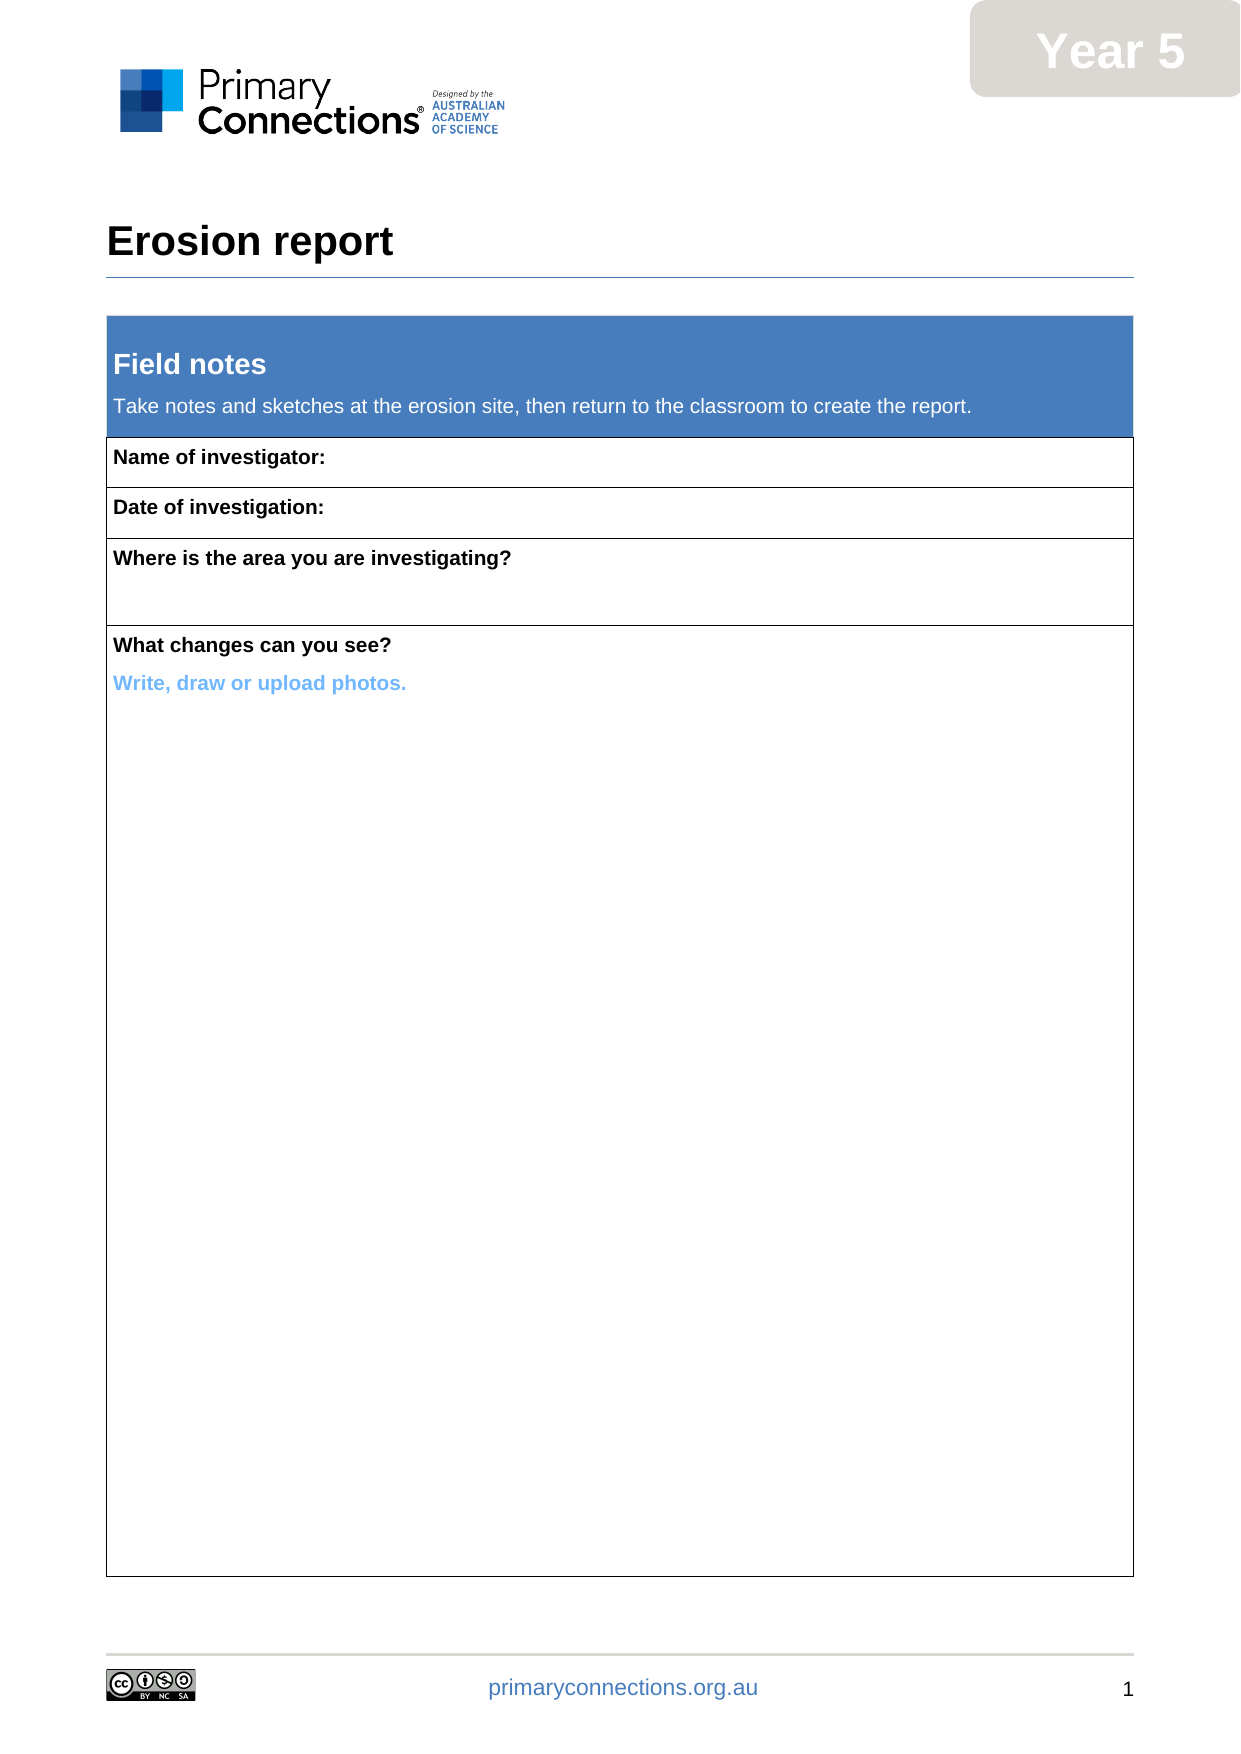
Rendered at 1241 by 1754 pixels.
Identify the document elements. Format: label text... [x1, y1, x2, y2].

title Erosion report [106, 214, 1134, 277]
table_header Field notes Take notes and sketches at the erosion site, then return to the classroom to create the report. [107, 316, 1133, 437]
picture [117, 65, 508, 141]
table_cell What changes can you see? Write, draw or upload photos. [107, 626, 1133, 1576]
picture [106, 1669, 196, 1701]
table_cell Name of investigator: [107, 438, 1133, 487]
table_cell Where is the area you are investigating? [107, 539, 1133, 625]
table_cell Date of investigation: [107, 488, 1133, 537]
